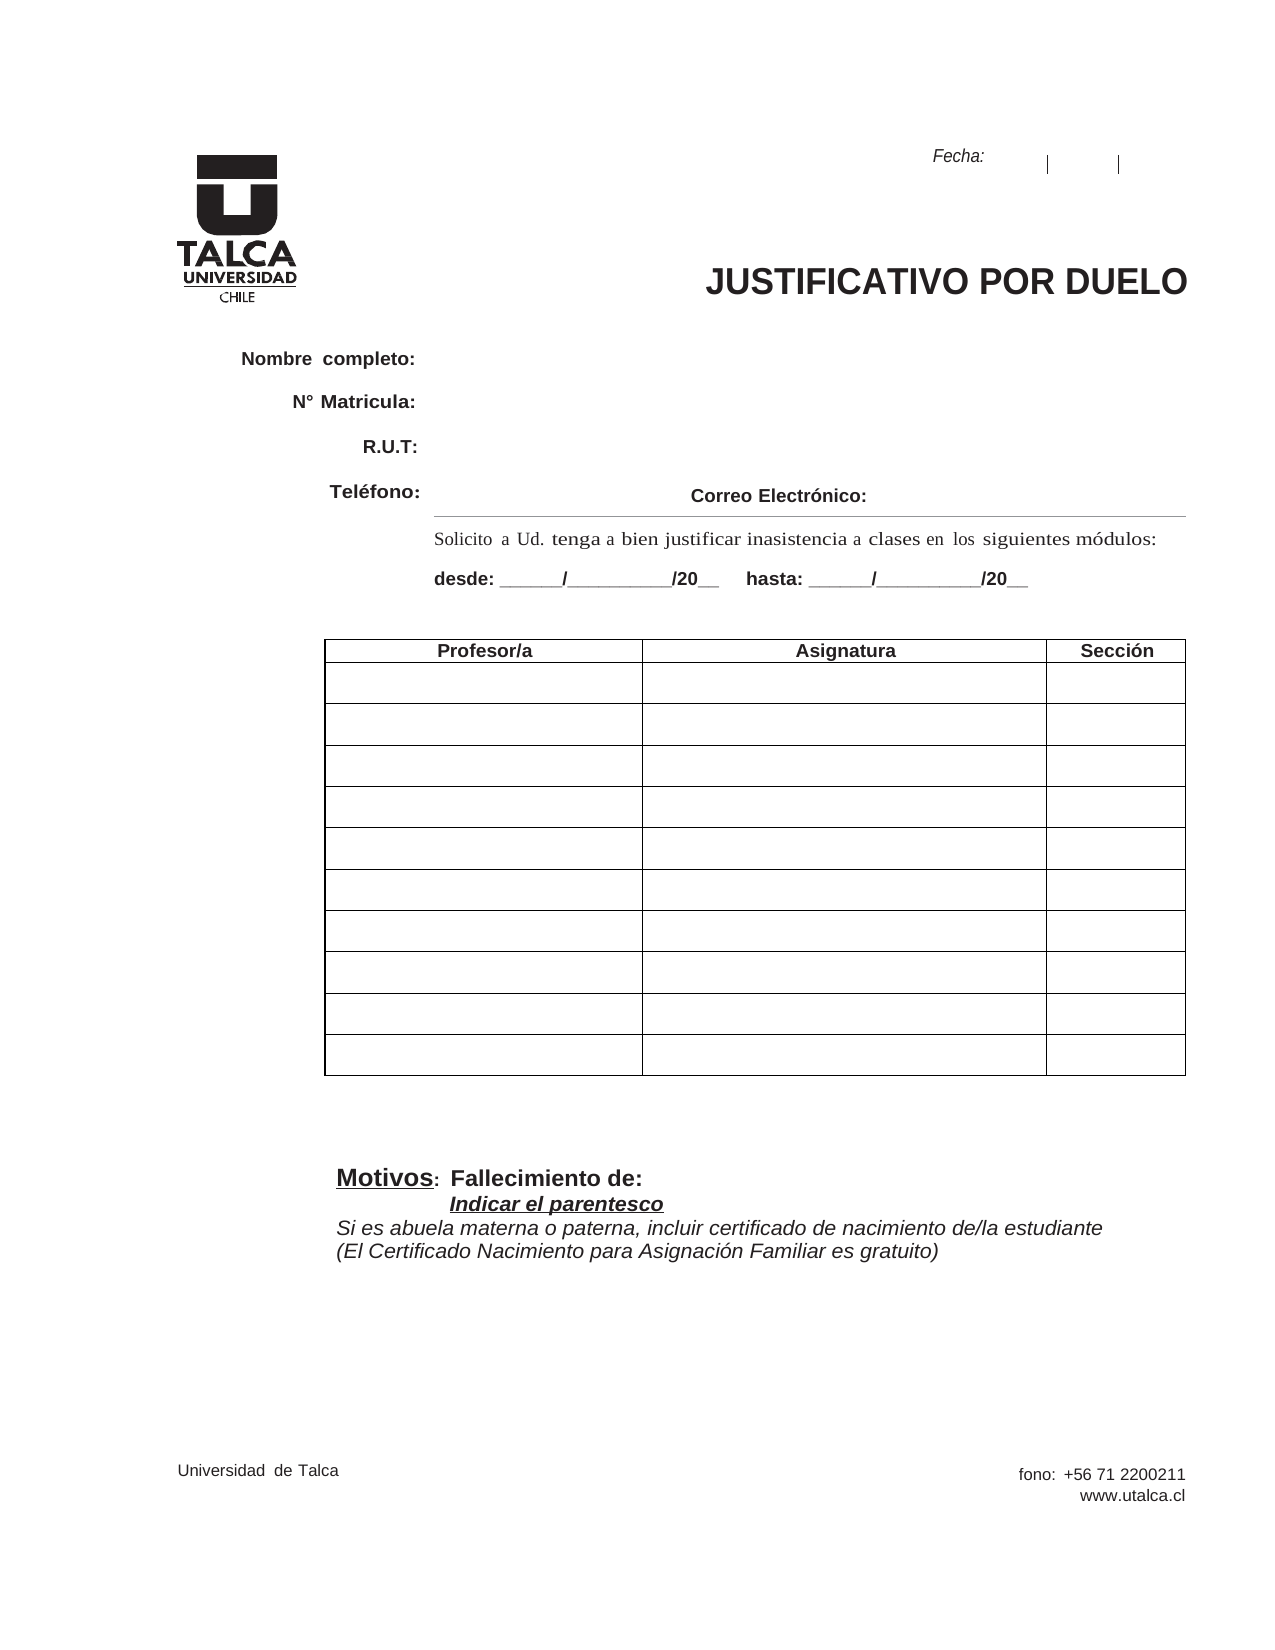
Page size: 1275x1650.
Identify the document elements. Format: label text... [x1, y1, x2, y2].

text Nombre completo: [241, 347, 1200, 369]
text desde: ______/__________/20__ hasta: ______/__________/20__ [434, 568, 1200, 589]
table_cell [326, 746, 642, 786]
text (El Certificado Nacimiento para Asignación Familiar es gratuito) [336, 1239, 1200, 1263]
table_cell [643, 787, 1046, 827]
table_cell [643, 911, 1046, 951]
table_cell [1047, 870, 1185, 910]
table_cell [326, 828, 642, 868]
table_cell [643, 746, 1046, 786]
table_cell [326, 787, 642, 827]
table_cell [1047, 746, 1185, 786]
text N° Matricula: [292, 391, 1200, 413]
table_cell [326, 952, 642, 993]
table_cell [643, 952, 1046, 993]
table_cell [1047, 952, 1185, 993]
text Motivos: Fallecimiento de: [336, 1163, 1200, 1191]
table_cell [326, 1035, 642, 1075]
table_cell [326, 870, 642, 910]
table_cell [1047, 663, 1185, 703]
table_cell [643, 994, 1046, 1034]
text R.U.T: [363, 436, 1200, 458]
table_cell [643, 704, 1046, 744]
table_cell [326, 911, 642, 951]
table_header Sección [1047, 640, 1185, 662]
table_cell [1047, 787, 1185, 827]
table_cell [643, 1035, 1046, 1075]
table_cell [643, 870, 1046, 910]
table_cell [326, 663, 642, 703]
table_cell [643, 663, 1046, 703]
table_header Asignatura [643, 640, 1046, 662]
table_cell [326, 994, 642, 1034]
table_cell [1047, 1035, 1185, 1075]
table_cell [643, 828, 1046, 868]
text Solicito a Ud. tenga a bien justificar inasistencia a clases en los siguientes módulos: [434, 528, 1200, 550]
text fono: +56 71 2200211 www.utalca.cl [1019, 1464, 1191, 1504]
text Indicar el parentesco [336, 1191, 1200, 1215]
table_cell [1047, 828, 1185, 868]
text Correo Electrónico: [691, 484, 1200, 506]
text JUSTIFICATIVO POR DUELO [167, 259, 1188, 302]
text Si es abuela materna o paterna, incluir certificado de nacimiento de/la estudiante [336, 1215, 1200, 1239]
table_header Profesor/a [326, 640, 642, 662]
table_cell [326, 704, 642, 744]
table_cell [1047, 704, 1185, 744]
text Teléfono: [329, 481, 423, 503]
table_cell [1047, 911, 1185, 951]
text Universidad de Talca [177, 1461, 345, 1480]
text Fecha: [167, 144, 984, 166]
table_cell [1047, 994, 1185, 1034]
